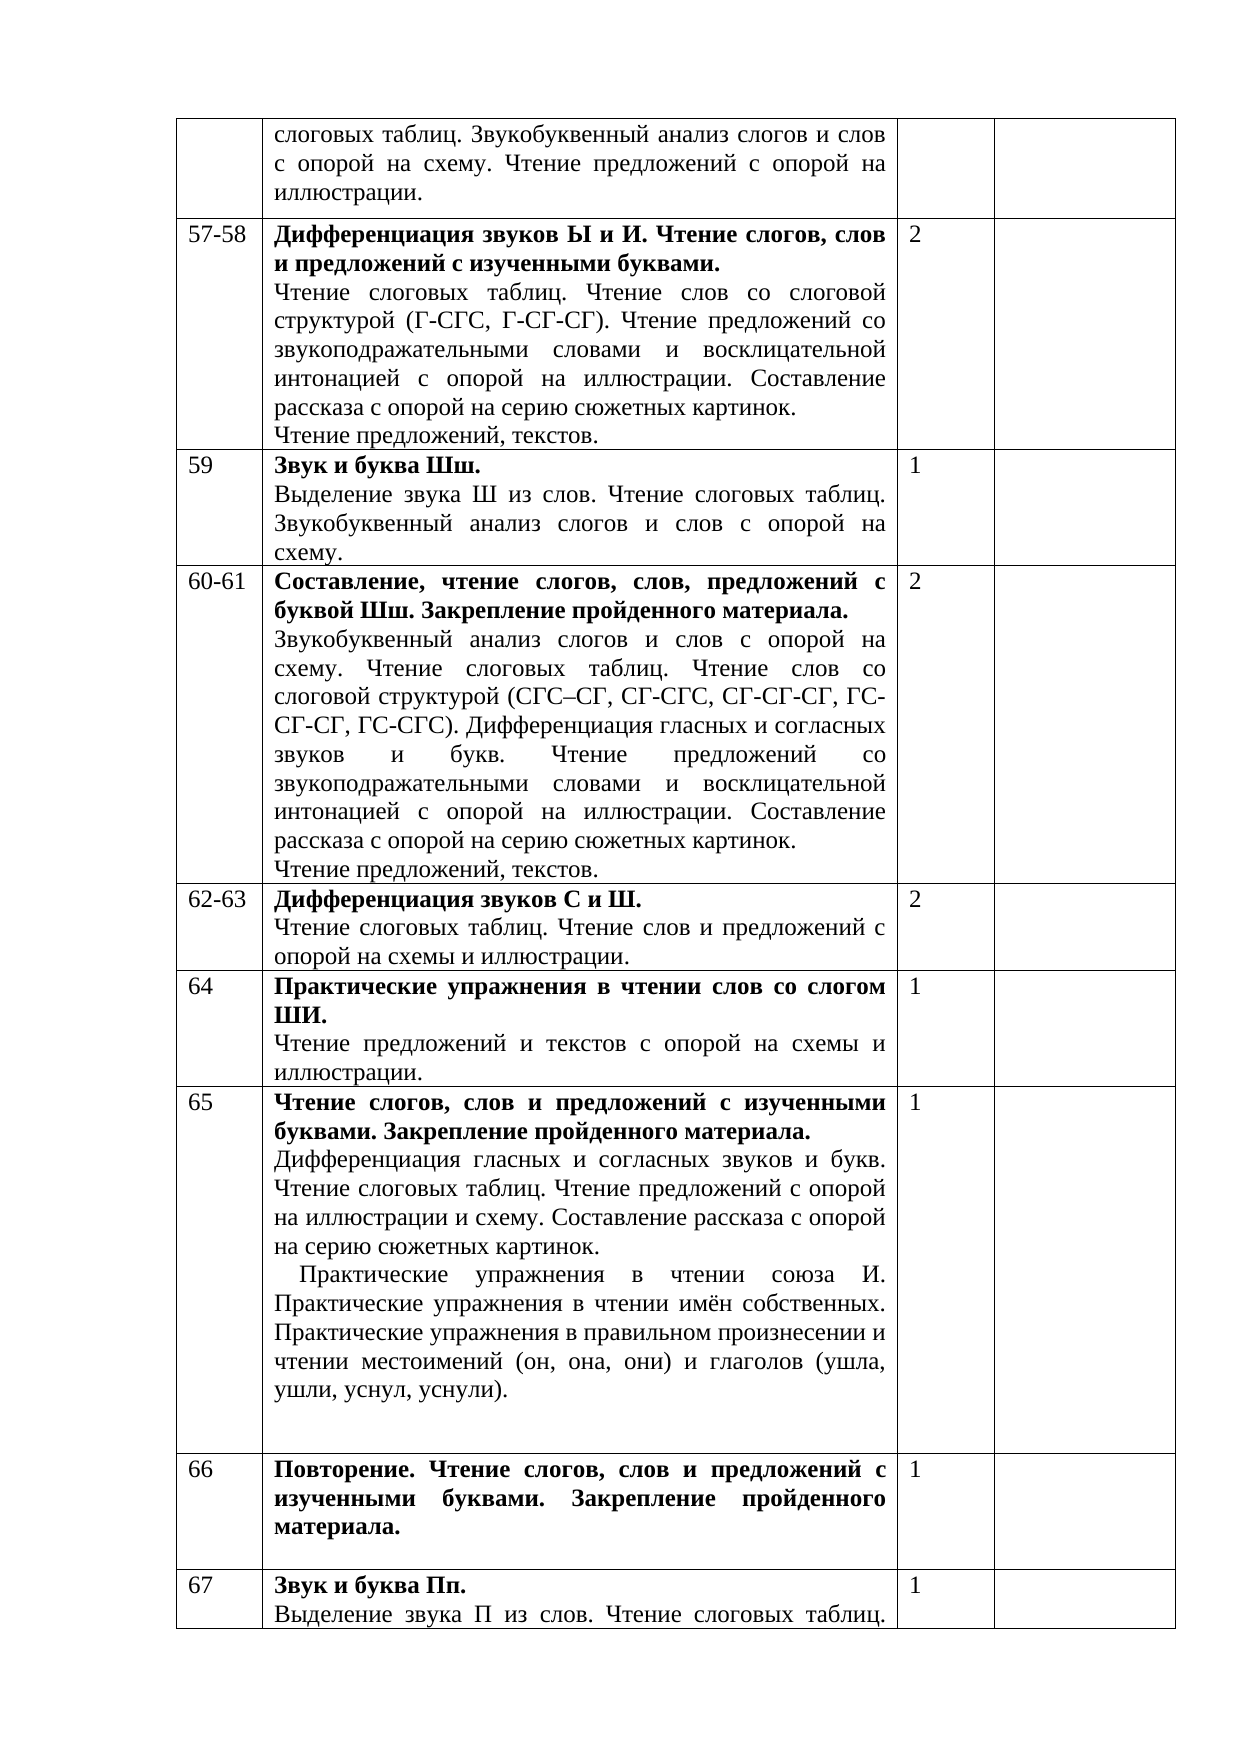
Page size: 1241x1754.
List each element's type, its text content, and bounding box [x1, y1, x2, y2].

table_cell [995, 1454, 1175, 1569]
table_cell Составление, чтение слогов, слов, предложений с буквой Шш. Закрепление пройденного материала. Звукобуквенный анализ слогов и слов с опорой на схему. Чтение слоговых таблиц. Чтение слов со слоговой структурой (СГС–СГ, СГ-СГС, СГ-СГ-СГ, ГС-СГ-СГ, ГС-СГС). Дифференциация гласных и согласных звуков и букв. Чтение предложений со звукоподражательными словами и восклицательной интонацией с опорой на иллюстрации. Составление рассказа с опорой на серию сюжетных картинок. Чтение предложений, текстов. [263, 566, 897, 883]
table_cell 57-58 [177, 219, 262, 449]
table_cell Практические упражнения в чтении слов со слогом ШИ. Чтение предложений и текстов с опорой на схемы и иллюстрации. [263, 971, 897, 1086]
table_cell 67 [177, 1570, 262, 1627]
table_cell 1 [898, 450, 994, 565]
table_cell 1 [898, 119, 994, 218]
table_cell 1 [898, 971, 994, 1086]
table_cell [995, 450, 1175, 565]
table_cell 65 [177, 1087, 262, 1453]
table_cell [995, 119, 1175, 218]
table_cell 1 [898, 1087, 994, 1453]
table_cell 1 [898, 1570, 994, 1627]
table_cell 1 [898, 1454, 994, 1569]
table_cell Дифференциация звуков С и Ш. Чтение слоговых таблиц. Чтение слов и предложений с опорой на схемы и иллюстрации. [263, 884, 897, 970]
table_cell [995, 1087, 1175, 1453]
table_cell Звук и буква Шш. Выделение звука Ш из слов. Чтение слоговых таблиц. Звукобуквенный анализ слогов и слов с опорой на схему. [263, 450, 897, 565]
table_cell 66 [177, 1454, 262, 1569]
table_cell Повторение. Чтение слогов, слов и предложений с изученными буквами. Закрепление пройденного материала. [263, 1454, 897, 1569]
table_cell 2 [898, 219, 994, 449]
table_cell 64 [177, 971, 262, 1086]
table_cell [995, 1570, 1175, 1627]
table_cell 2 [898, 566, 994, 883]
table_cell [995, 566, 1175, 883]
table_cell 2 [898, 884, 994, 970]
table_cell [995, 219, 1175, 449]
table_cell [995, 971, 1175, 1086]
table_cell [263, 1570, 897, 1627]
table_cell 59 [177, 450, 262, 565]
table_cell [263, 119, 897, 218]
table_cell 62-63 [177, 884, 262, 970]
table_cell Дифференциация звуков Ы и И. Чтение слогов, слов и предложений с изученными буквами. Чтение слоговых таблиц. Чтение слов со слоговой структурой (Г-СГС, Г-СГ-СГ). Чтение предложений со звукоподражательными словами и восклицательной интонацией с опорой на иллюстрации. Составление рассказа с опорой на серию сюжетных картинок. Чтение предложений, текстов. [263, 219, 897, 449]
table_cell 60-61 [177, 566, 262, 883]
table_cell Чтение слогов, слов и предложений с изученными буквами. Закрепление пройденного материала. Дифференциация гласных и согласных звуков и букв. Чтение слоговых таблиц. Чтение предложений с опорой на иллюстрации и схему. Составление рассказа с опорой на серию сюжетных картинок. Практические упражнения в чтении союза И. Практические упражнения в чтении имён собственных. Практические упражнения в правильном произнесении и чтении местоимений (он, она, они) и глаголов (ушла, ушли, уснул, уснули). [263, 1087, 897, 1453]
table_cell [995, 884, 1175, 970]
table_cell 56 [177, 119, 262, 218]
